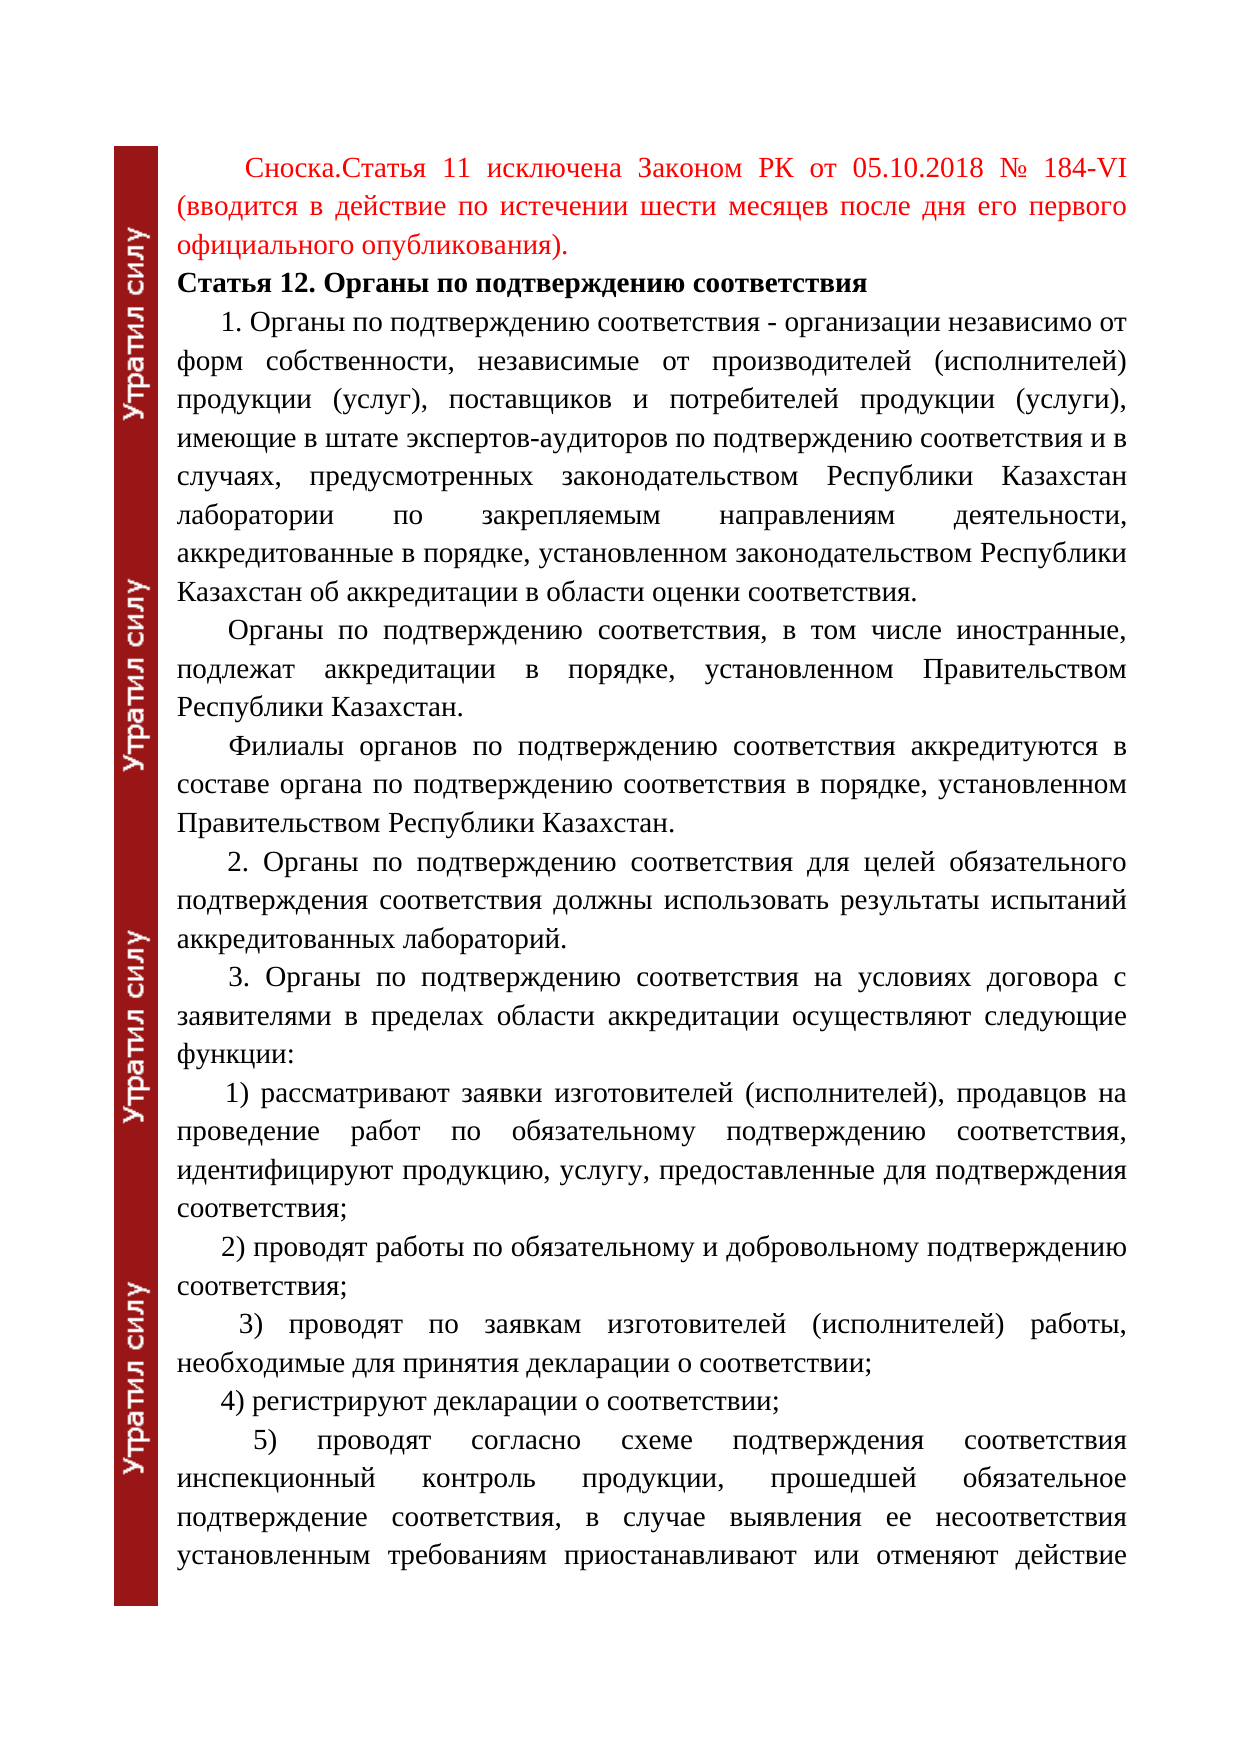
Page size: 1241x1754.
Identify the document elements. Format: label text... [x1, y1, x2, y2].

picture [114, 1070, 158, 1075]
picture [114, 261, 158, 266]
picture [114, 1224, 158, 1229]
text 2) проводят работы по обязательному и добровольному подтверждению соответствия; [112, 1229, 1128, 1301]
picture [114, 1378, 158, 1383]
picture [114, 607, 158, 612]
text 4) регистрируют декларации о соответствии; [112, 1383, 1128, 1417]
picture [114, 723, 158, 728]
picture [114, 146, 158, 150]
picture [114, 839, 158, 844]
picture [114, 954, 158, 959]
text Филиалы органов по подтверждению соответствия аккредитуются в составе органа по подтверждению соответствия в порядке, установленном Правительством Республики Казахстан. [112, 728, 1128, 839]
picture [114, 1417, 158, 1422]
text 1) рассматривают заявки изготовителей (исполнителей), продавцов на проведение работ по обязательному подтверждению соответствия, идентифицируют продукцию, услугу, предоставленные для подтверждения соответствия; [112, 1075, 1128, 1224]
picture [114, 299, 158, 304]
text Органы по подтверждению соответствия, в том числе иностранные, подлежат аккредитации в порядке, установленном Правительством Республики Казахстан. [112, 612, 1128, 723]
text 3) проводят по заявкам изготовителей (исполнителей) работы, необходимые для принятия декларации о соответствии; [112, 1306, 1128, 1378]
text 3. Органы по подтверждению соответствия на условиях договора с заявителями в пределах области аккредитации осуществляют следующие функции: [112, 959, 1128, 1070]
text Статья 12. Органы по подтверждению соответствия [112, 266, 1128, 299]
text 1. Органы по подтверждению соответствия - организации независимо от форм собственности, независимые от производителей (исполнителей) продукции (услуг), поставщиков и потребителей продукции (услуги), имеющие в штате экспертов-аудиторов по подтверждению соответствия и в случаях, предусмотренных законодательством Республики Казахстан лаборатории по закрепляемым направлениям деятельности, аккредитованные в порядке, установленном законодательством Республики Казахстан об аккредитации в области оценки соответствия. [112, 304, 1128, 607]
picture [114, 1301, 158, 1306]
text 2. Органы по подтверждению соответствия для целей обязательного подтверждения соответствия должны использовать результаты испытаний аккредитованных лабораторий. [112, 844, 1128, 954]
picture [114, 1571, 158, 1606]
text Cноска.Статья 11 исключена Законом РК от 05.10.2018 № 184-VI (вводится в действие по истечении шести месяцев после дня его первого официального опубликования). [112, 150, 1128, 261]
